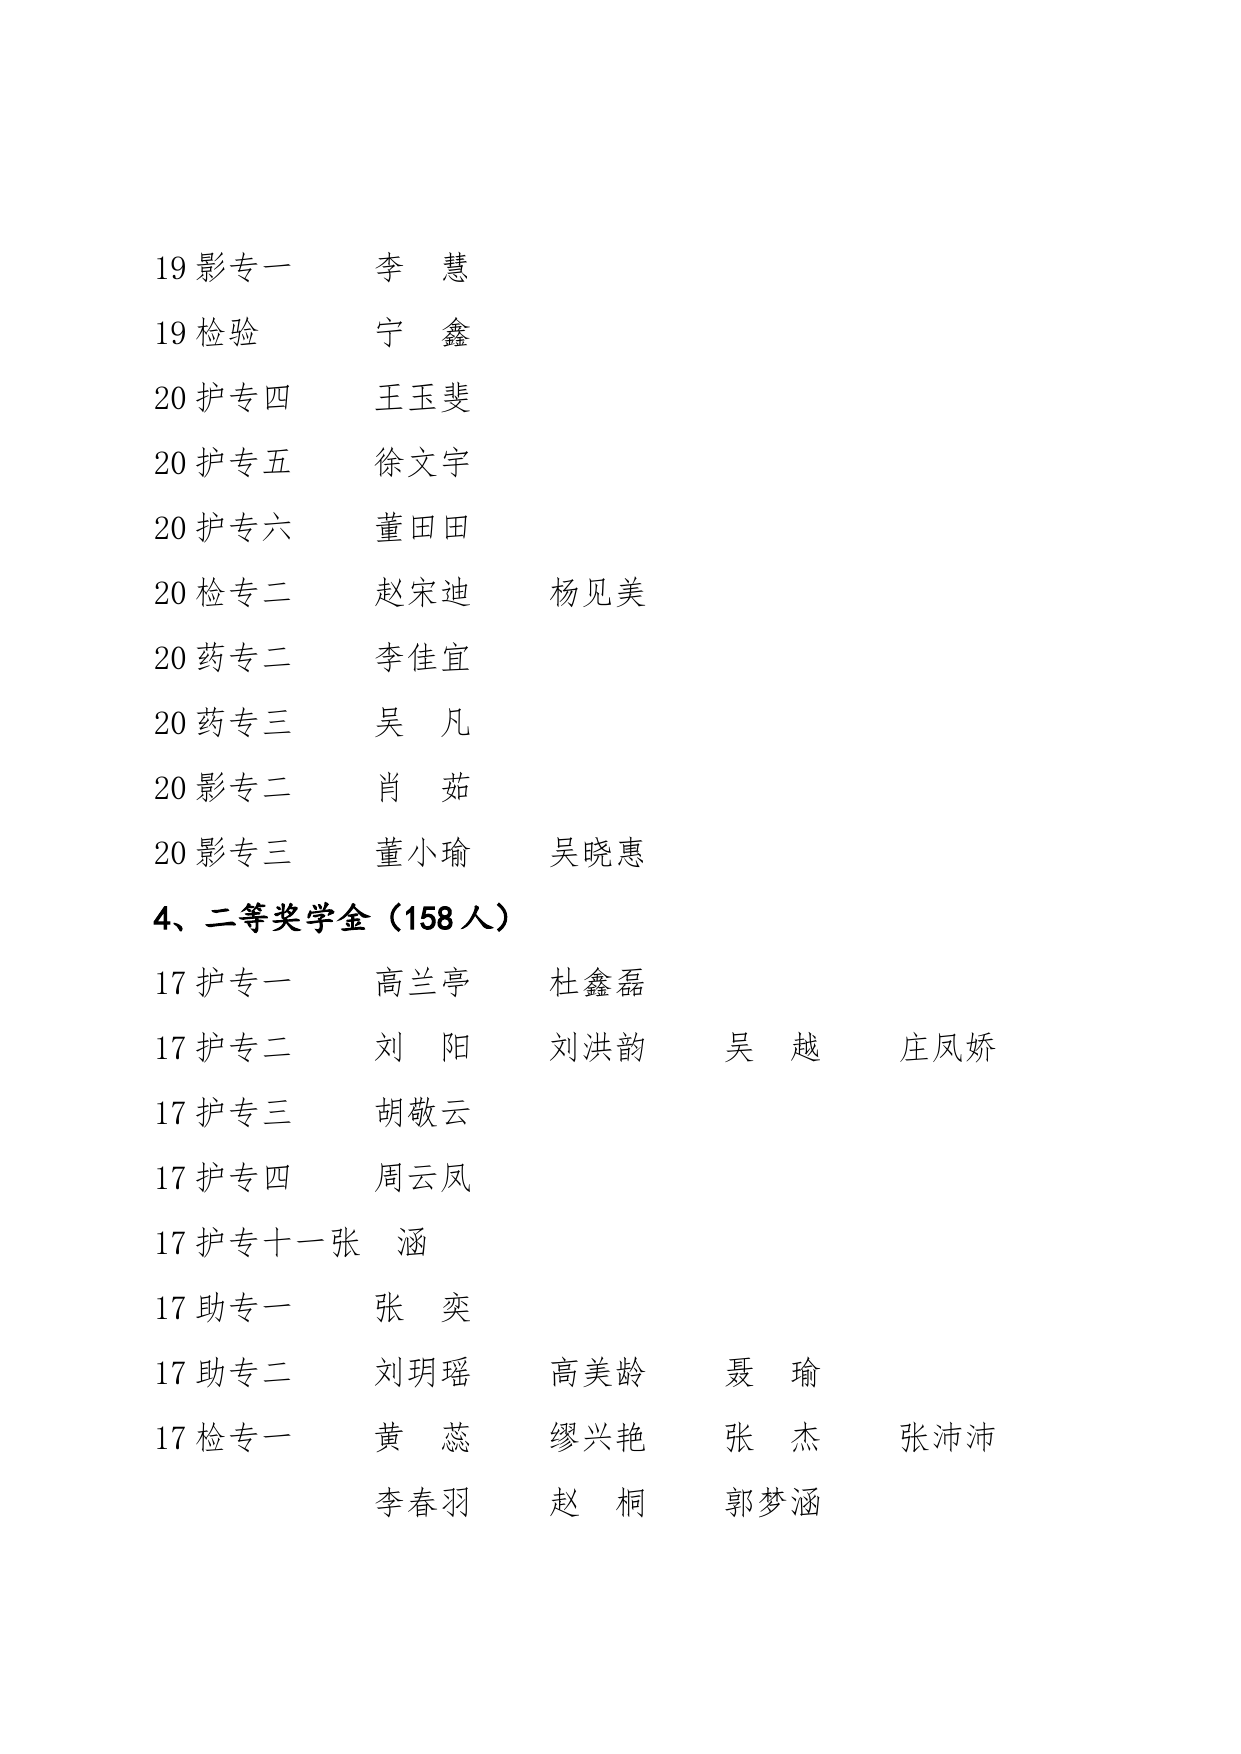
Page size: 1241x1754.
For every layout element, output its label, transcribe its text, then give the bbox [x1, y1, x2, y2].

text 17护专十一 张 涵 [153, 1208, 1053, 1273]
text 20影专三 董小瑜 吴晓惠 [153, 818, 1053, 883]
text 20检专二 赵宋迪 杨见美 [153, 558, 1053, 623]
text 17护专三 胡敬云 [153, 1078, 1053, 1143]
text 17护专二 刘 阳 刘洪韵 吴 越 庄凤娇 [153, 1013, 1053, 1078]
text 20影专二 肖 茹 [153, 753, 1053, 818]
text 17助专二 刘玥瑶 高美龄 聂 瑜 [153, 1338, 1053, 1403]
text 19检验 宁 鑫 [153, 298, 1053, 363]
text 19影专一 李 慧 [153, 233, 1053, 298]
text 20药专二 李佳宜 [153, 623, 1053, 688]
text 17检专一 黄 蕊 缪兴艳 张 杰 张沛沛 李春羽 赵 桐 郭梦涵 [153, 1403, 1053, 1533]
text 20药专三 吴 凡 [153, 688, 1053, 753]
text 4、二等奖学金（158人） [153, 883, 1053, 948]
text 20护专四 王玉斐 [153, 363, 1053, 428]
text 17助专一 张 奕 [153, 1273, 1053, 1338]
text 20护专五 徐文宇 [153, 428, 1053, 493]
text 17护专一 高兰亭 杜鑫磊 [153, 948, 1053, 1013]
text 20护专六 董田田 [153, 493, 1053, 558]
text 17护专四 周云凤 [153, 1143, 1053, 1208]
